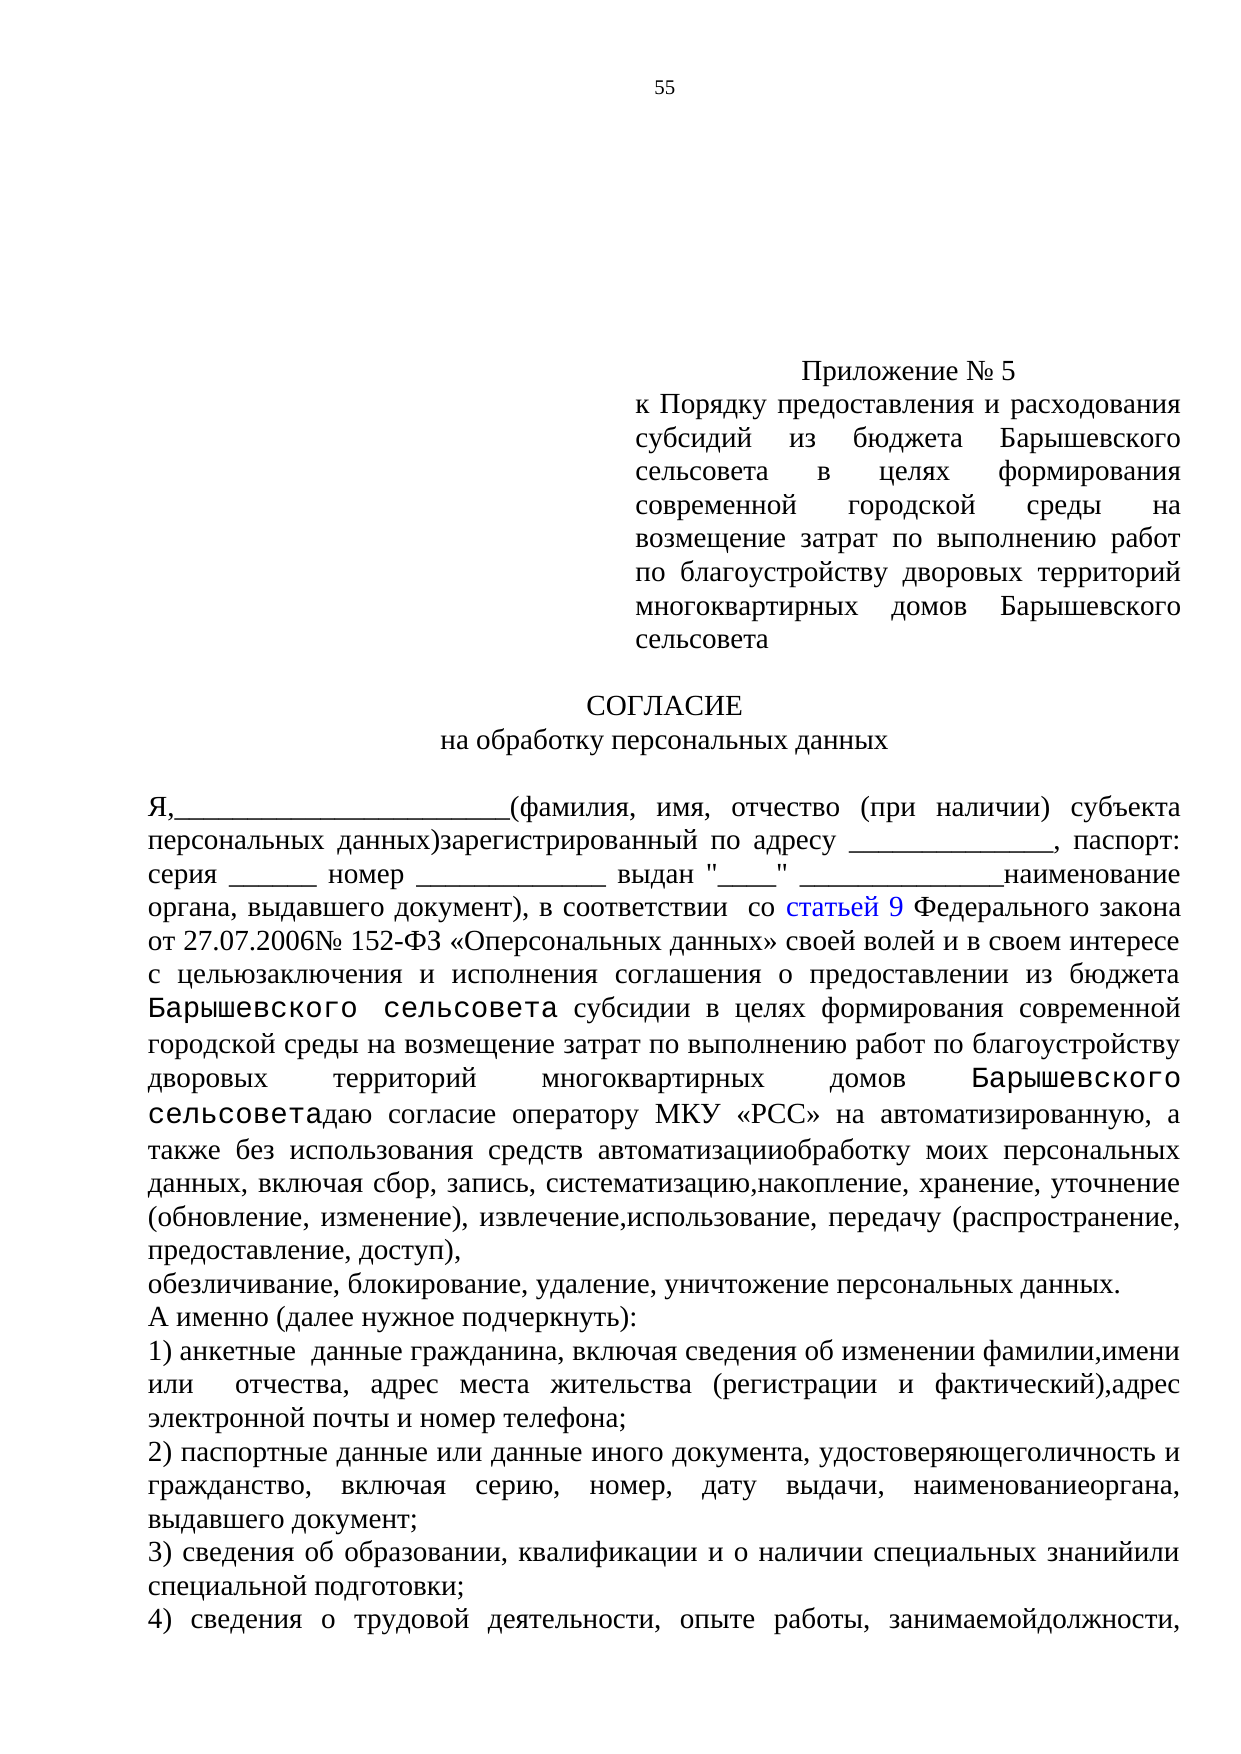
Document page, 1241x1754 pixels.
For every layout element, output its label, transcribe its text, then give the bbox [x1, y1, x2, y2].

text Приложение № 5 [635, 353, 1181, 386]
text 3) сведения об образовании, квалификации и о наличии специальных знанийили специальной подготовки; [148, 1534, 1181, 1601]
text на обработку персональных данных [148, 722, 1181, 755]
text обезличивание, блокирование, удаление, уничтожение персональных данных. [148, 1266, 1181, 1299]
text СОГЛАСИЕ [148, 688, 1181, 722]
text 2) паспортные данные или данные иного документа, удостоверяющеголичность и гражданство, включая серию, номер, дату выдачи, наименованиеоргана, выдавшего документ; [148, 1434, 1181, 1534]
text А именно (далее нужное подчеркнуть): [148, 1299, 1181, 1333]
text к Порядку предоставления и расходования субсидий из бюджета Барышевского сельсовета в целях формирования современной городской среды на возмещение затрат по выполнению работ по благоустройству дворовых территорий многоквартирных домов Барышевского сельсовета [635, 386, 1181, 655]
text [148, 1601, 1181, 1635]
text 1) анкетные данные гражданина, включая сведения об изменении фамилии,имени или отчества, адрес места жительства (регистрации и фактический),адрес электронной почты и номер телефона; [148, 1333, 1181, 1434]
text Я,_______________________(фамилия, имя, отчество (при наличии) субъекта персональных данных)зарегистрированный по адресу ______________, паспорт: серия ______ номер _____________ выдан "____" ______________наименование органа, выдавшего документ), в соответствии со статьей 9 Федерального закона от № 152-ФЗ «Оперсональных данных» своей волей и в своем интересе с цельюзаключения и исполнения соглашения о предоставлении из бюджета Барышевского сельсовета субсидии в целях формирования современной городской среды на возмещение затрат по выполнению работ по благоустройству дворовых территорий многоквартирных домов Барышевского сельсоветадаю согласие оператору МКУ «РСС» на автоматизированную, а также без использования средств автоматизацииобработку моих персональных данных, включая сбор, запись, систематизацию,накопление, хранение, уточнение (обновление, изменение), извлечение,использование, передачу (распространение, предоставление, доступ), [148, 789, 1181, 1266]
